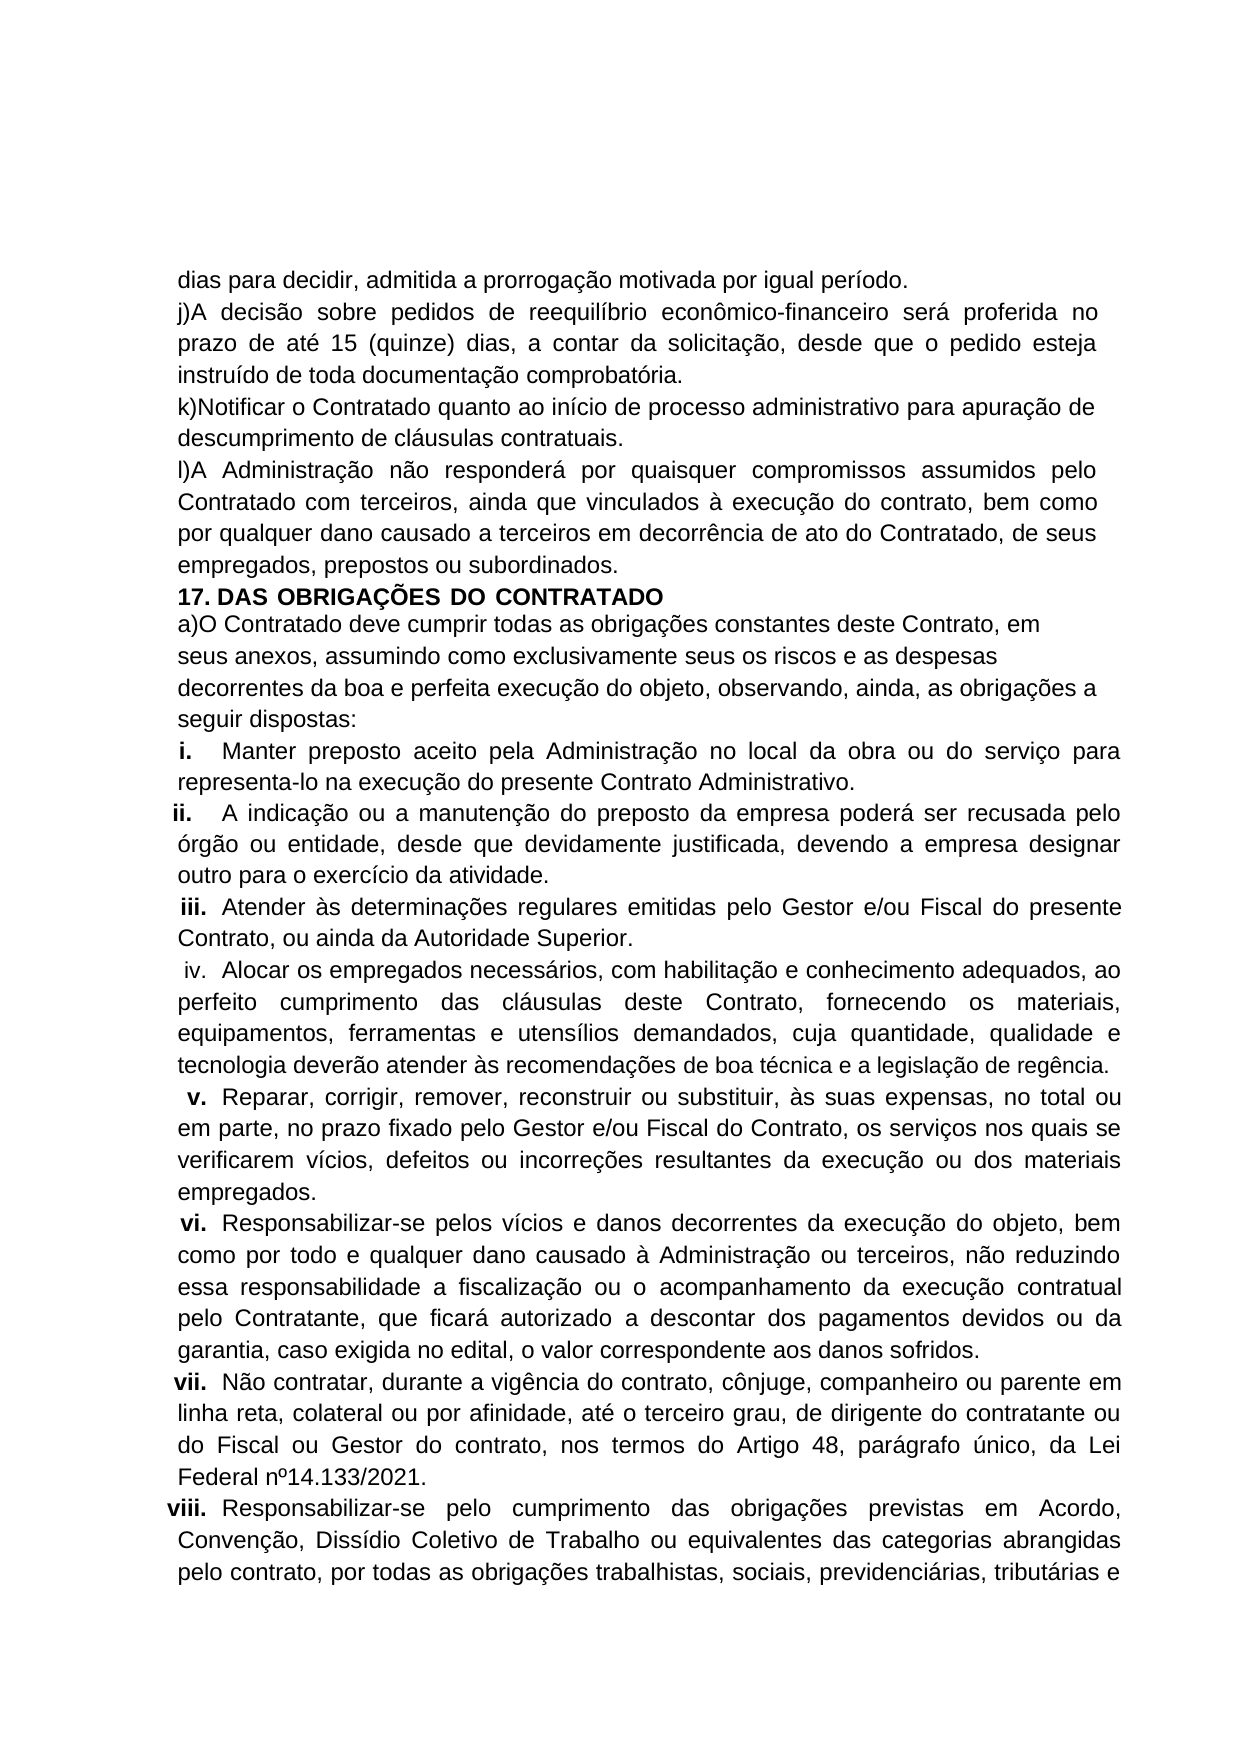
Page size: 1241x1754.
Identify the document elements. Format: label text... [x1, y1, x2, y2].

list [177, 266, 1098, 293]
list j)A decisão sobre pedidos de reequilíbrio econômico-financeiro será proferida no prazo de até 15 (quinze) dias, a contar da solicitação, desde que o pedido esteja instruído de toda documentação comprobatória. [177, 297, 1098, 388]
list Manter preposto aceito pela Administração no local da obra ou do serviço para representa-lo na execução do presente Contrato Administrativo. [177, 737, 1122, 796]
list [177, 1494, 1122, 1585]
list k)Notificar o Contratado quanto ao início de processo administrativo para apuração de descumprimento de cláusulas contratuais. [177, 392, 1097, 452]
list A indicação ou a manutenção do preposto da empresa poderá ser recusada pelo órgão ou entidade, desde que devidamente justificada, devendo a empresa designar outro para o exercício da atividade. [177, 799, 1122, 889]
list Não contratar, durante a vigência do contrato, cônjuge, companheiro ou parente em linha reta, colateral ou por afinidade, até o terceiro grau, de dirigente do contratante ou do Fiscal ou Gestor do contrato, nos termos do Artigo 48, parágrafo único, da Lei Federal nº14.133/2021. [177, 1367, 1122, 1490]
text a)O Contratado deve cumprir todas as obrigações constantes deste Contrato, em seus anexos, assumindo como exclusivamente seus os riscos e as despesas decorrentes da boa e perfeita execução do objeto, observando, ainda, as obrigações a seguir dispostas: [177, 610, 1097, 733]
subtitle 17. DAS OBRIGAÇÕES DO CONTRATADO [177, 582, 1122, 610]
list Responsabilizar-se pelos vícios e danos decorrentes da execução do objeto, bem como por todo e qualquer dano causado à Administração ou terceiros, não reduzindo essa responsabilidade a fiscalização ou o acompanhamento da execução contratual pelo Contratante, que ficará autorizado a descontar dos pagamentos devidos ou da garantia, caso exigida no edital, o valor correspondente aos danos sofridos. [177, 1209, 1122, 1363]
list l)A Administração não responderá por quaisquer compromissos assumidos pelo Contratado com terceiros, ainda que vinculados à execução do contrato, bem como por qualquer dano causado a terceiros em decorrência de ato do Contratado, de seus empregados, prepostos ou subordinados. [177, 456, 1097, 578]
list Reparar, corrigir, remover, reconstruir ou substituir, às suas expensas, no total ou em parte, no prazo fixado pelo Gestor e/ou Fiscal do Contrato, os serviços nos quais se verificarem vícios, defeitos ou incorreções resultantes da execução ou dos materiais empregados. [177, 1082, 1122, 1205]
list Atender às determinações regulares emitidas pelo Gestor e/ou Fiscal do presente Contrato, ou ainda da Autoridade Superior. [177, 892, 1122, 952]
list Alocar os empregados necessários, com habilitação e conhecimento adequados, ao perfeito cumprimento das cláusulas deste Contrato, fornecendo os materiais, equipamentos, ferramentas e utensílios demandados, cuja quantidade, qualidade e tecnologia deverão atender às recomendações de boa técnica e a legislação de regência. [177, 956, 1122, 1078]
